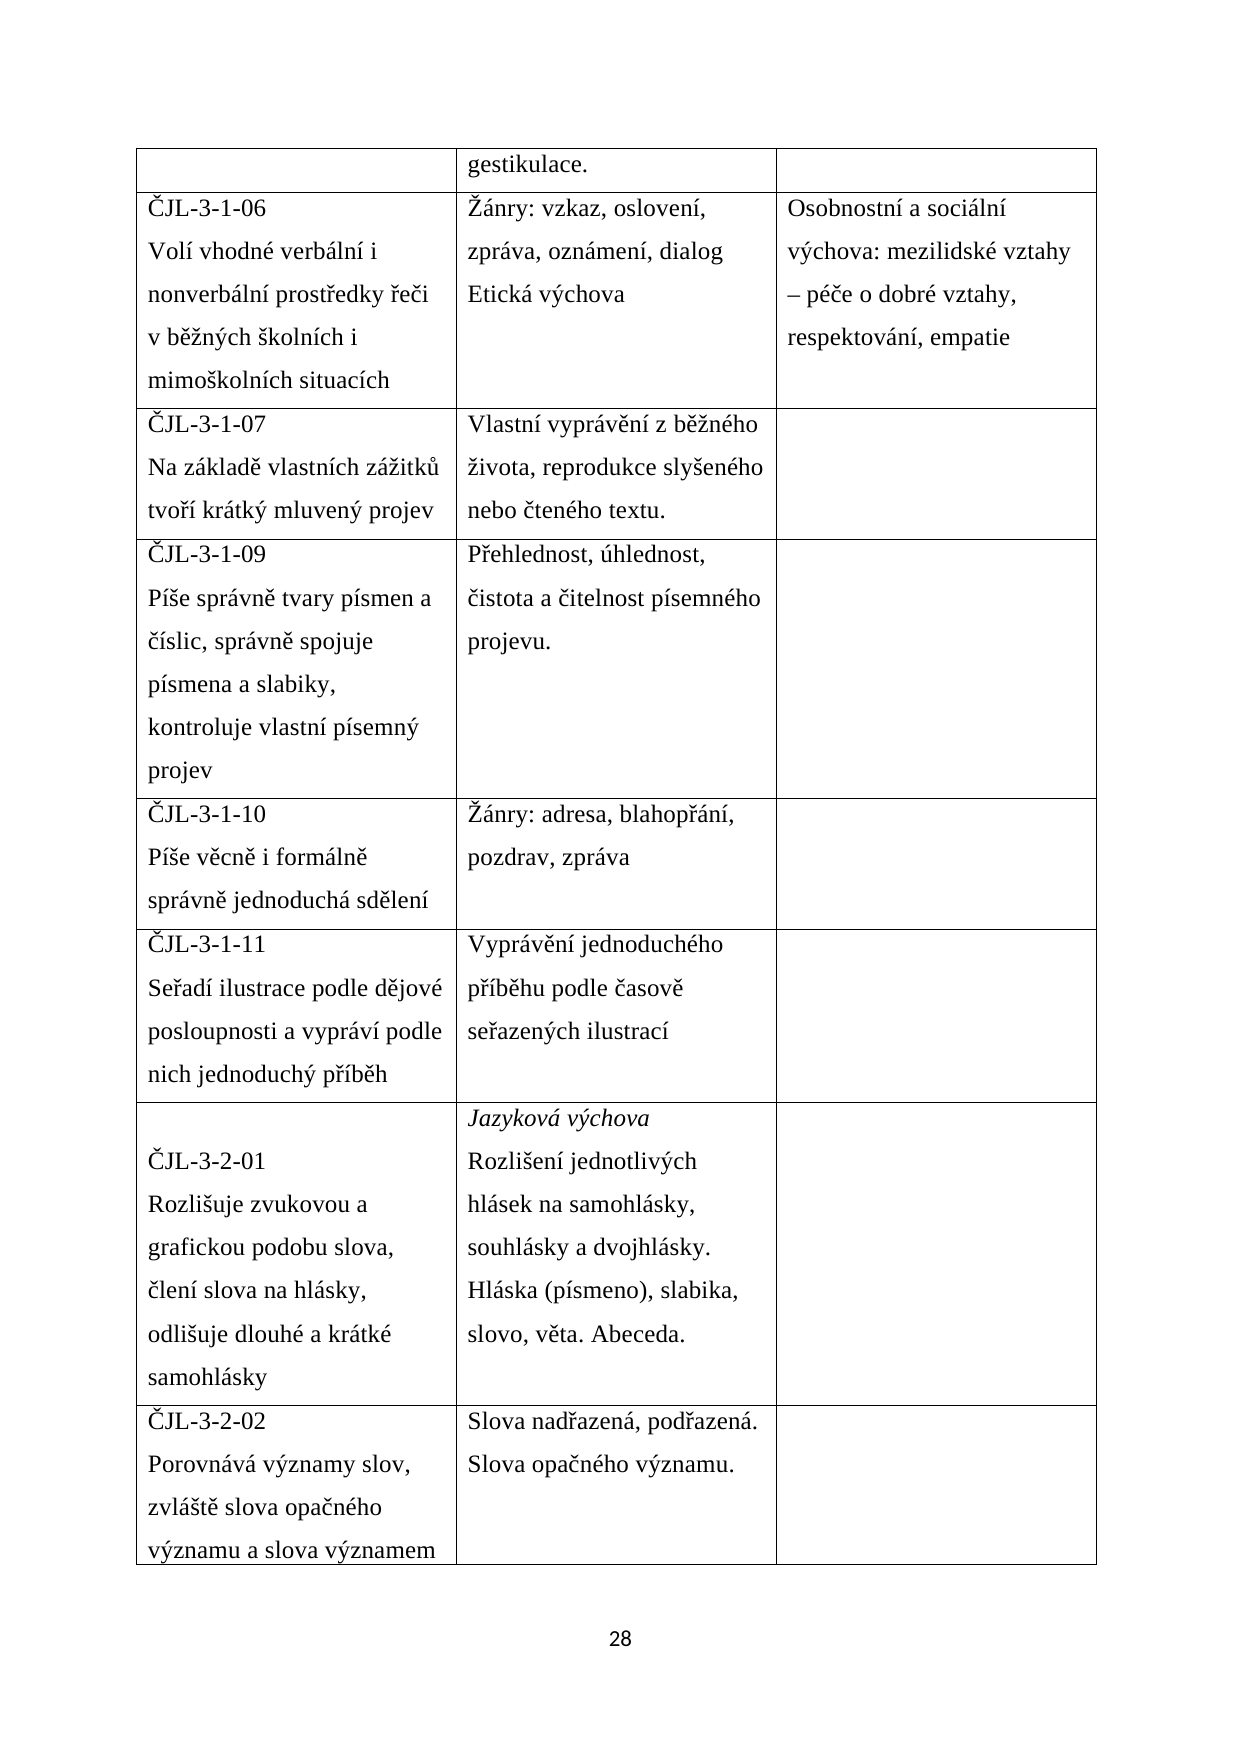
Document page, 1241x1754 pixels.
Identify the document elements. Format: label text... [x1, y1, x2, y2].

table_cell ČJL-3-1-10 Píše věcně i formálně správně jednoduchá sdělení [137, 799, 456, 928]
table_cell Vlastní vyprávění z běžného života, reprodukce slyšeného nebo čteného textu. [457, 409, 776, 538]
table_cell ČJL-3-1-06 Volí vhodné verbální i nonverbální prostředky řeči v běžných školních i mimoškolních situacích [137, 193, 456, 408]
table_cell [777, 1406, 1096, 1564]
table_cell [137, 149, 456, 192]
table_cell [777, 409, 1096, 538]
table_cell [777, 1103, 1096, 1405]
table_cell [777, 149, 1096, 192]
table_cell Osobnostní a sociální výchova: mezilidské vztahy – péče o dobré vztahy, respektování, empatie [777, 193, 1096, 408]
table_cell ČJL-3-1-11 Seřadí ilustrace podle dějové posloupnosti a vypráví podle nich jednoduchý příběh [137, 930, 456, 1102]
table_cell [777, 930, 1096, 1102]
table_cell Žánry: vzkaz, oslovení, zpráva, oznámení, dialog Etická výchova [457, 193, 776, 408]
table_cell Jazyková výchova Rozlišení jednotlivých hlásek na samohlásky, souhlásky a dvojhlásky. Hláska (písmeno), slabika, slovo, věta. Abeceda. [457, 1103, 776, 1405]
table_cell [137, 1406, 456, 1564]
table_cell [777, 540, 1096, 798]
table_cell ČJL-3-1-07 Na základě vlastních zážitků tvoří krátký mluvený projev [137, 409, 456, 538]
table_cell ČJL-3-1-09 Píše správně tvary písmen a číslic, správně spojuje písmena a slabiky, kontroluje vlastní písemný projev [137, 540, 456, 798]
table_cell [777, 799, 1096, 928]
table_cell ČJL-3-2-01 Rozlišuje zvukovou a grafickou podobu slova, člení slova na hlásky, odlišuje dlouhé a krátké samohlásky [137, 1103, 456, 1405]
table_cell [457, 1406, 776, 1564]
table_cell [457, 149, 776, 192]
table_cell Přehlednost, úhlednost, čistota a čitelnost písemného projevu. [457, 540, 776, 798]
table_cell Vyprávění jednoduchého příběhu podle časově seřazených ilustrací [457, 930, 776, 1102]
table_cell Žánry: adresa, blahopřání, pozdrav, zpráva [457, 799, 776, 928]
